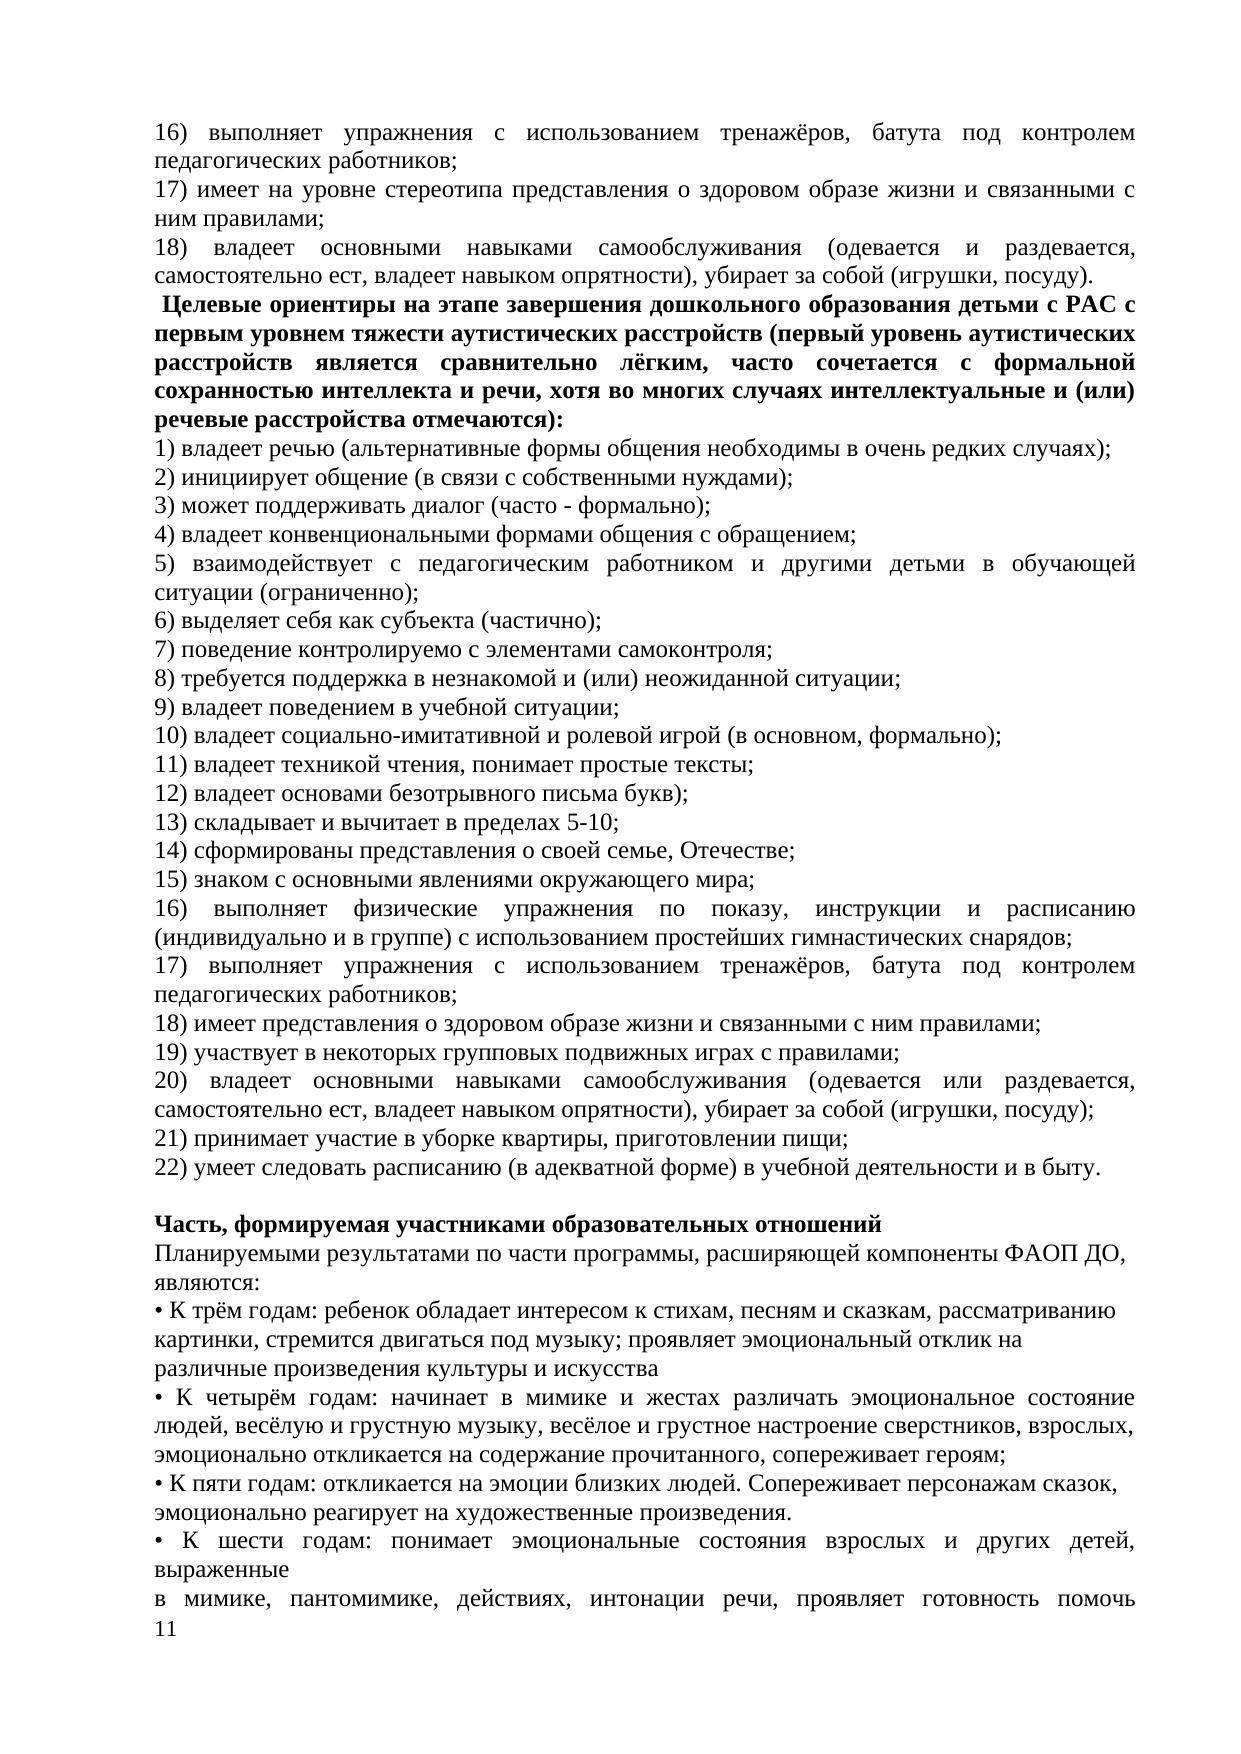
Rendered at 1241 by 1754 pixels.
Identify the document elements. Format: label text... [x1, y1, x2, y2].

text 2) инициирует общение (в связи с собственными нуждами); [154, 462, 1137, 490]
text • К шести годам: понимает эмоциональные состояния взрослых и других детей, выраженные [154, 1525, 1137, 1583]
text 6) выделяет себя как субъекта (частично); [154, 605, 1137, 634]
text 22) умеет следовать расписанию (в адекватной форме) в учебной деятельности и в быту. [154, 1152, 1137, 1180]
text 8) требуется поддержка в незнакомой и (или) неожиданной ситуации; [154, 663, 1137, 692]
text эмоционально реагирует на художественные произведения. [154, 1497, 1137, 1525]
text • К пяти годам: откликается на эмоции близких людей. Сопереживает персонажам сказок, [154, 1468, 1137, 1497]
text 19) участвует в некоторых групповых подвижных играх с правилами; [154, 1037, 1137, 1065]
text Целевые ориентиры на этапе завершения дошкольного образования детьми с РАС с первым уровнем тяжести аутистических расстройств (первый уровень аутистических расстройств является сравнительно лёгким, часто сочетается с формальной сохранностью интеллекта и речи, хотя во многих случаях интеллектуальные и (или) речевые расстройства отмечаются): [154, 289, 1137, 433]
text 9) владеет поведением в учебной ситуации; [154, 692, 1137, 720]
text картинки, стремится двигаться под музыку; проявляет эмоциональный отклик на [154, 1324, 1137, 1353]
text 16) выполняет упражнения с использованием тренажёров, батута под контролем педагогических работников; [154, 117, 1137, 174]
text 4) владеет конвенциональными формами общения с обращением; [154, 519, 1137, 548]
text 18) имеет представления о здоровом образе жизни и связанными с ним правилами; [154, 1008, 1137, 1037]
text Часть, формируемая участниками образовательных отношений [154, 1209, 1137, 1238]
text 7) поведение контролируемо с элементами самоконтроля; [154, 634, 1137, 663]
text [154, 1583, 1137, 1612]
text 15) знаком с основными явлениями окружающего мира; [154, 864, 1137, 893]
text 21) принимает участие в уборке квартиры, приготовлении пищи; [154, 1123, 1137, 1152]
text 18) владеет основными навыками самообслуживания (одевается и раздевается, самостоятельно ест, владеет навыком опрятности), убирает за собой (игрушки, посуду). [154, 232, 1137, 289]
text различные произведения культуры и искусства [154, 1353, 1137, 1382]
text являются: [154, 1267, 1137, 1295]
text 3) может поддерживать диалог (часто - формально); [154, 490, 1137, 519]
text 13) складывает и вычитает в пределах 5-10; [154, 807, 1137, 835]
text • К трём годам: ребенок обладает интересом к стихам, песням и сказкам, рассматриванию [154, 1295, 1137, 1324]
text 17) имеет на уровне стереотипа представления о здоровом образе жизни и связанными с ним правилами; [154, 174, 1137, 232]
text эмоционально откликается на содержание прочитанного, сопереживает героям; [154, 1439, 1137, 1468]
text • К четырём годам: начинает в мимике и жестах различать эмоциональное состояние людей, весёлую и грустную музыку, весёлое и грустное настроение сверстников, взрослых, [154, 1382, 1137, 1439]
text 12) владеет основами безотрывного письма букв); [154, 778, 1137, 807]
text 20) владеет основными навыками самообслуживания (одевается или раздевается, самостоятельно ест, владеет навыком опрятности), убирает за собой (игрушки, посуду); [154, 1065, 1137, 1123]
text 14) сформированы представления о своей семье, Отечестве; [154, 835, 1137, 864]
text 10) владеет социально-имитативной и ролевой игрой (в основном, формально); [154, 720, 1137, 749]
text 16) выполняет физические упражнения по показу, инструкции и расписанию (индивидуально и в группе) с использованием простейших гимнастических снарядов; [154, 893, 1137, 950]
text 11) владеет техникой чтения, понимает простые тексты; [154, 749, 1137, 778]
text Планируемыми результатами по части программы, расширяющей компоненты ФАОП ДО, [154, 1238, 1137, 1267]
text 1) владеет речью (альтернативные формы общения необходимы в очень редких случаях); [154, 433, 1137, 462]
text 5) взаимодействует с педагогическим работником и другими детьми в обучающей ситуации (ограниченно); [154, 548, 1137, 605]
text 17) выполняет упражнения с использованием тренажёров, батута под контролем педагогических работников; [154, 950, 1137, 1008]
